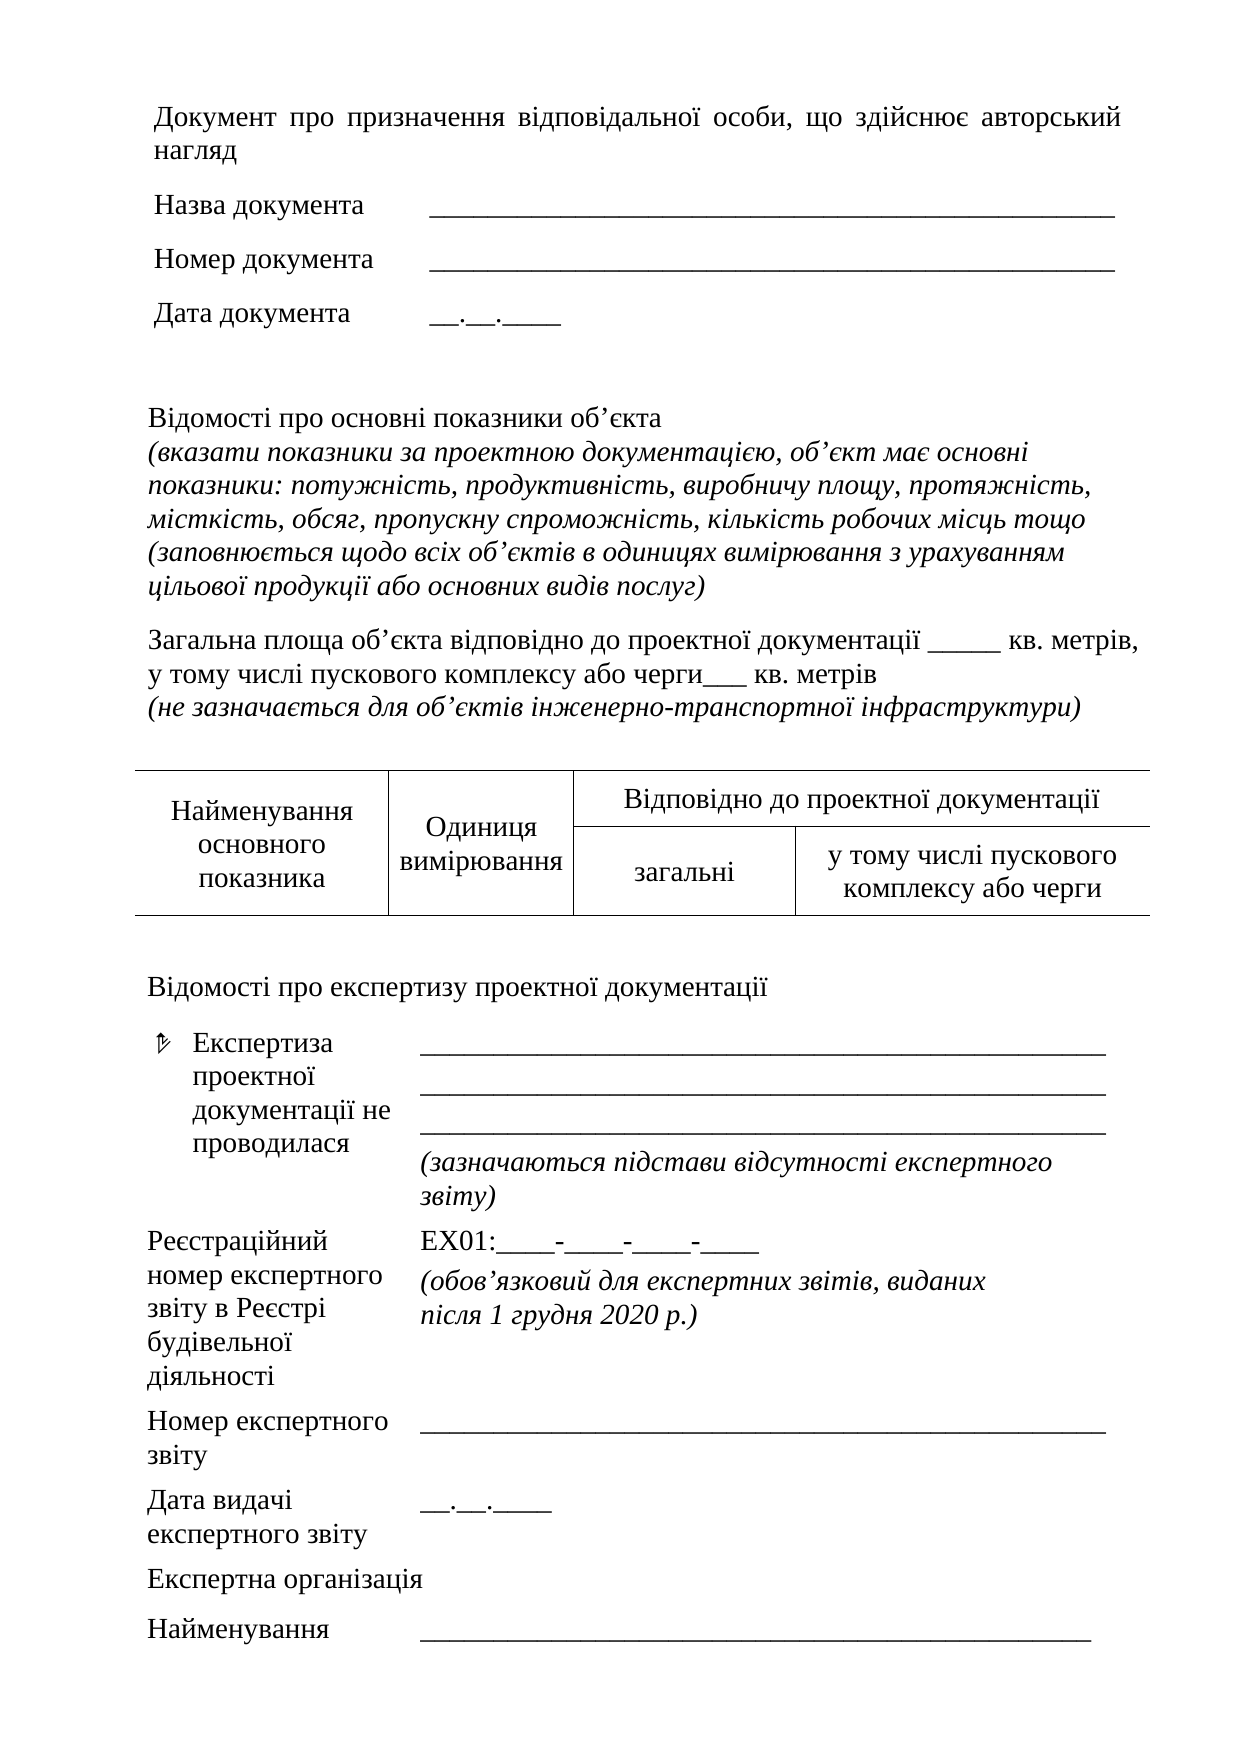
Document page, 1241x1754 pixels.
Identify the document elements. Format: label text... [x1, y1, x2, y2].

table_cell Дата документа [143, 285, 419, 339]
table_cell Номер документа [143, 231, 419, 285]
table_cell Експертиза проектної документації не проводилася [189, 1016, 417, 1214]
table_cell Дата видачі експертного звіту [144, 1473, 417, 1552]
table_header Найменування основного показника [135, 771, 388, 914]
table_cell Номер експертного звіту [144, 1394, 417, 1473]
table_cell EX01:____-____-____-____ (обов’язковий для експертних звітів, виданих після 1 грудня 2020 р.) [417, 1214, 1136, 1394]
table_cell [419, 176, 1133, 231]
table_cell Загальна площа об’єкта відповідно до проектної документації _____ кв. метрів, у тому числі пускового комплексу або черги___ кв. метрів (не зазначається для об’єктів інженерно-транспортної інфраструктури) [137, 612, 1149, 733]
table_cell __.__.____ [417, 1473, 1136, 1552]
table_cell Найменування [144, 1603, 417, 1652]
table_cell _______________________________________________ [417, 1394, 1136, 1473]
table_cell загальні [574, 827, 795, 914]
table_cell _______________________________________________ _______________________________________________ _______________________________________________ (зазначаються підстави відсутності експертного звіту) [417, 1016, 1136, 1214]
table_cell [143, 89, 1133, 176]
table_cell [419, 231, 1133, 285]
table_cell 𝥀 [144, 1016, 189, 1214]
table_cell Експертна організація [144, 1553, 1136, 1602]
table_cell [417, 1603, 1136, 1652]
table_header Відомості про основні показники об’єкта (вказати показники за проектною документацією, об’єкт має основні показники: потужність, продуктивність, виробничу площу, протяжність, місткість, обсяг, пропускну спроможність, кількість робочих місць тощо (заповнюється щодо всіх об’єктів в одиницях вимірювання з урахуванням цільової продукції або основних видів послуг) [137, 390, 1149, 612]
table_cell __.__.____ [419, 285, 1133, 339]
table_header Одиниця вимірювання [389, 771, 573, 914]
table_header Відомості про експертизу проектної документації [144, 966, 1136, 1016]
table_header Відповідно до проектної документації [574, 771, 1149, 826]
table_cell Назва документа [143, 176, 419, 231]
table_cell у тому числі пускового комплексу або черги [796, 827, 1149, 914]
table_cell Реєстраційний номер експертного звіту в Реєстрі будівельної діяльності [144, 1214, 417, 1394]
